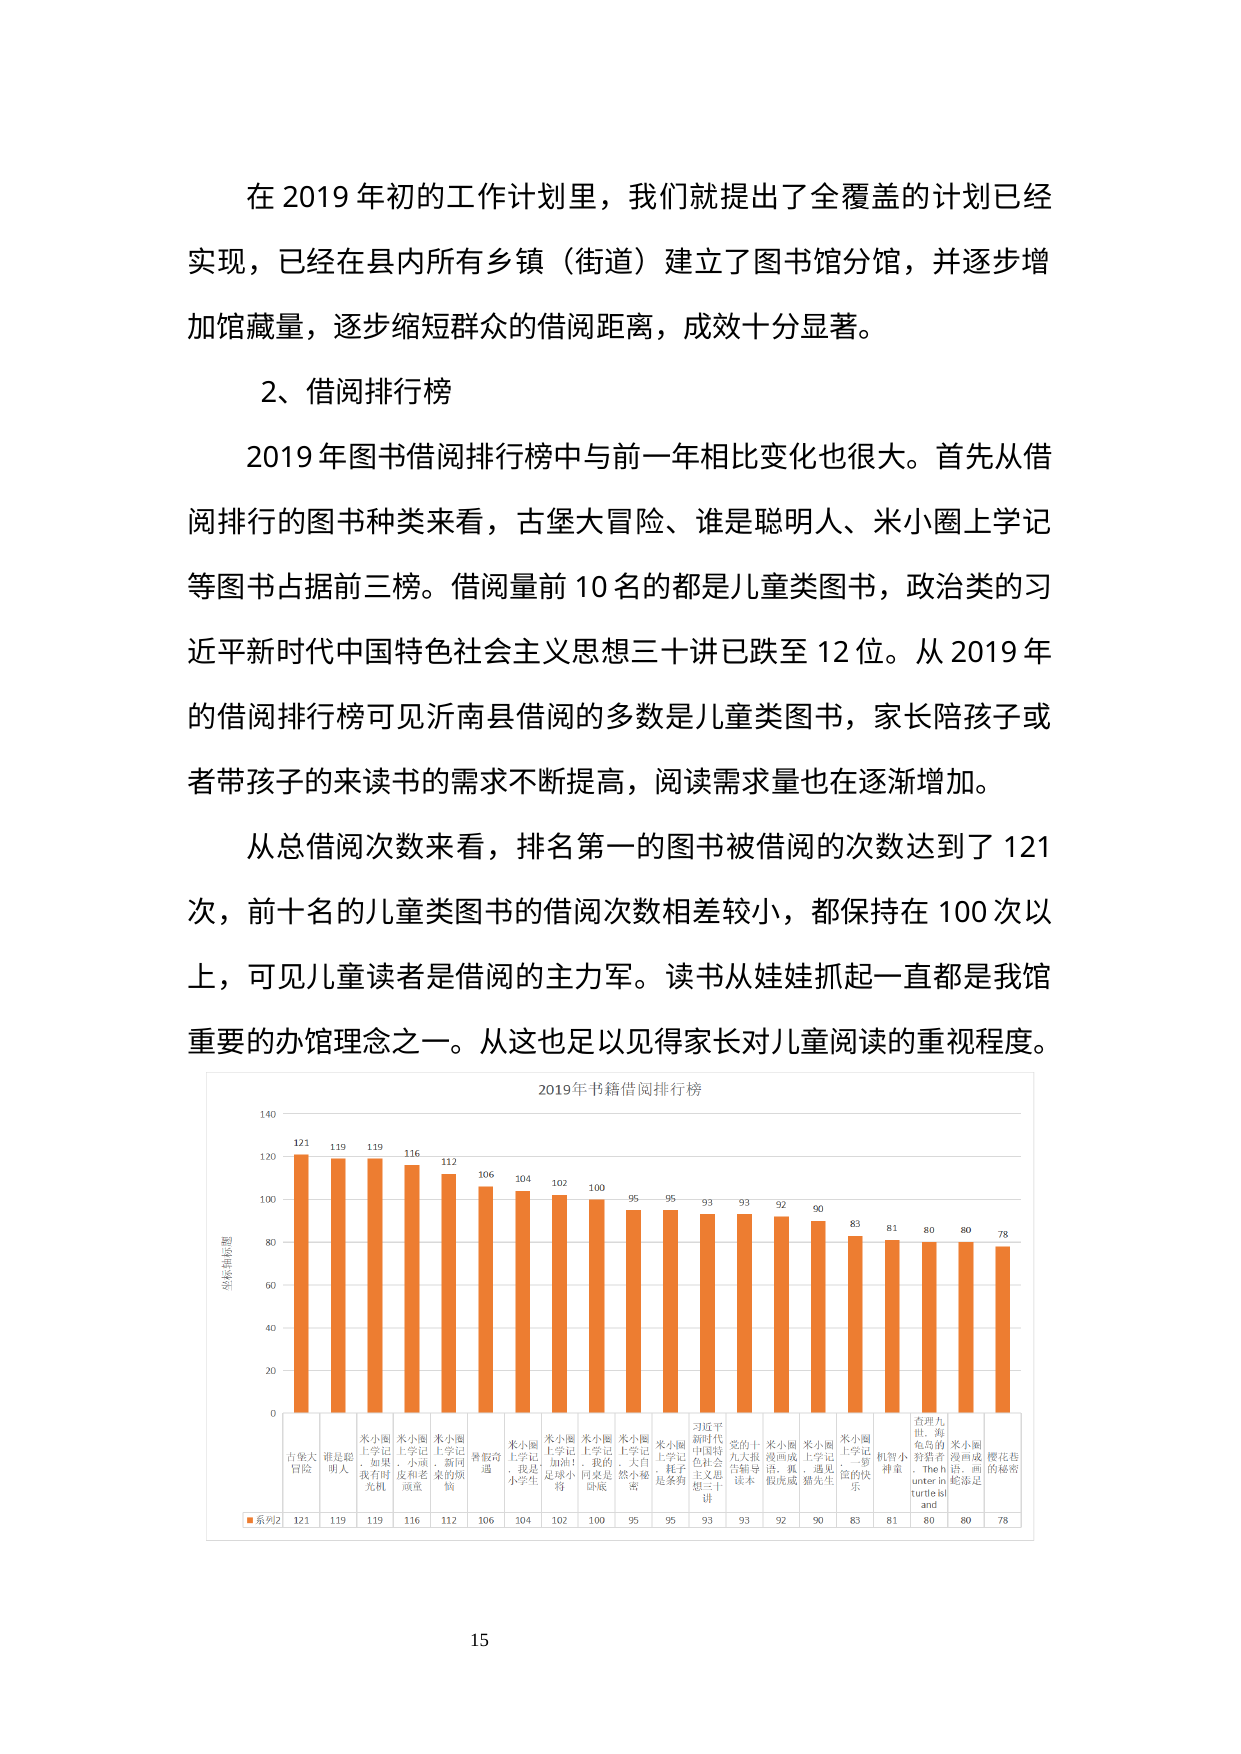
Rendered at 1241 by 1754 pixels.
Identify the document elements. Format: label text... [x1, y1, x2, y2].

text 2、借阅排行榜 [187, 357, 1053, 422]
text 2019年图书借阅排行榜中与前一年相比变化也很大。首先从借阅排行的图书种类来看，古堡大冒险、谁是聪明人、米小圈上学记等图书占据前三榜。借阅量前10名的都是儿童类图书，政治类的习近平新时代中国特色社会主义思想三十讲已跌至12位。从2019年的借阅排行榜可见沂南县借阅的多数是儿童类图书，家长陪孩子或者带孩子的来读书的需求不断提高，阅读需求量也在逐渐增加。 [187, 422, 1053, 812]
picture [206, 1072, 1035, 1541]
text 从总借阅次数来看，排名第一的图书被借阅的次数达到了121次，前十名的儿童类图书的借阅次数相差较小，都保持在100次以上，可见儿童读者是借阅的主力军。读书从娃娃抓起一直都是我馆重要的办馆理念之一。从这也足以见得家长对儿童阅读的重视程度。 [187, 812, 1053, 1072]
text 在2019年初的工作计划里，我们就提出了全覆盖的计划已经实现，已经在县内所有乡镇（街道）建立了图书馆分馆，并逐步增加馆藏量，逐步缩短群众的借阅距离，成效十分显著。 [187, 162, 1053, 357]
